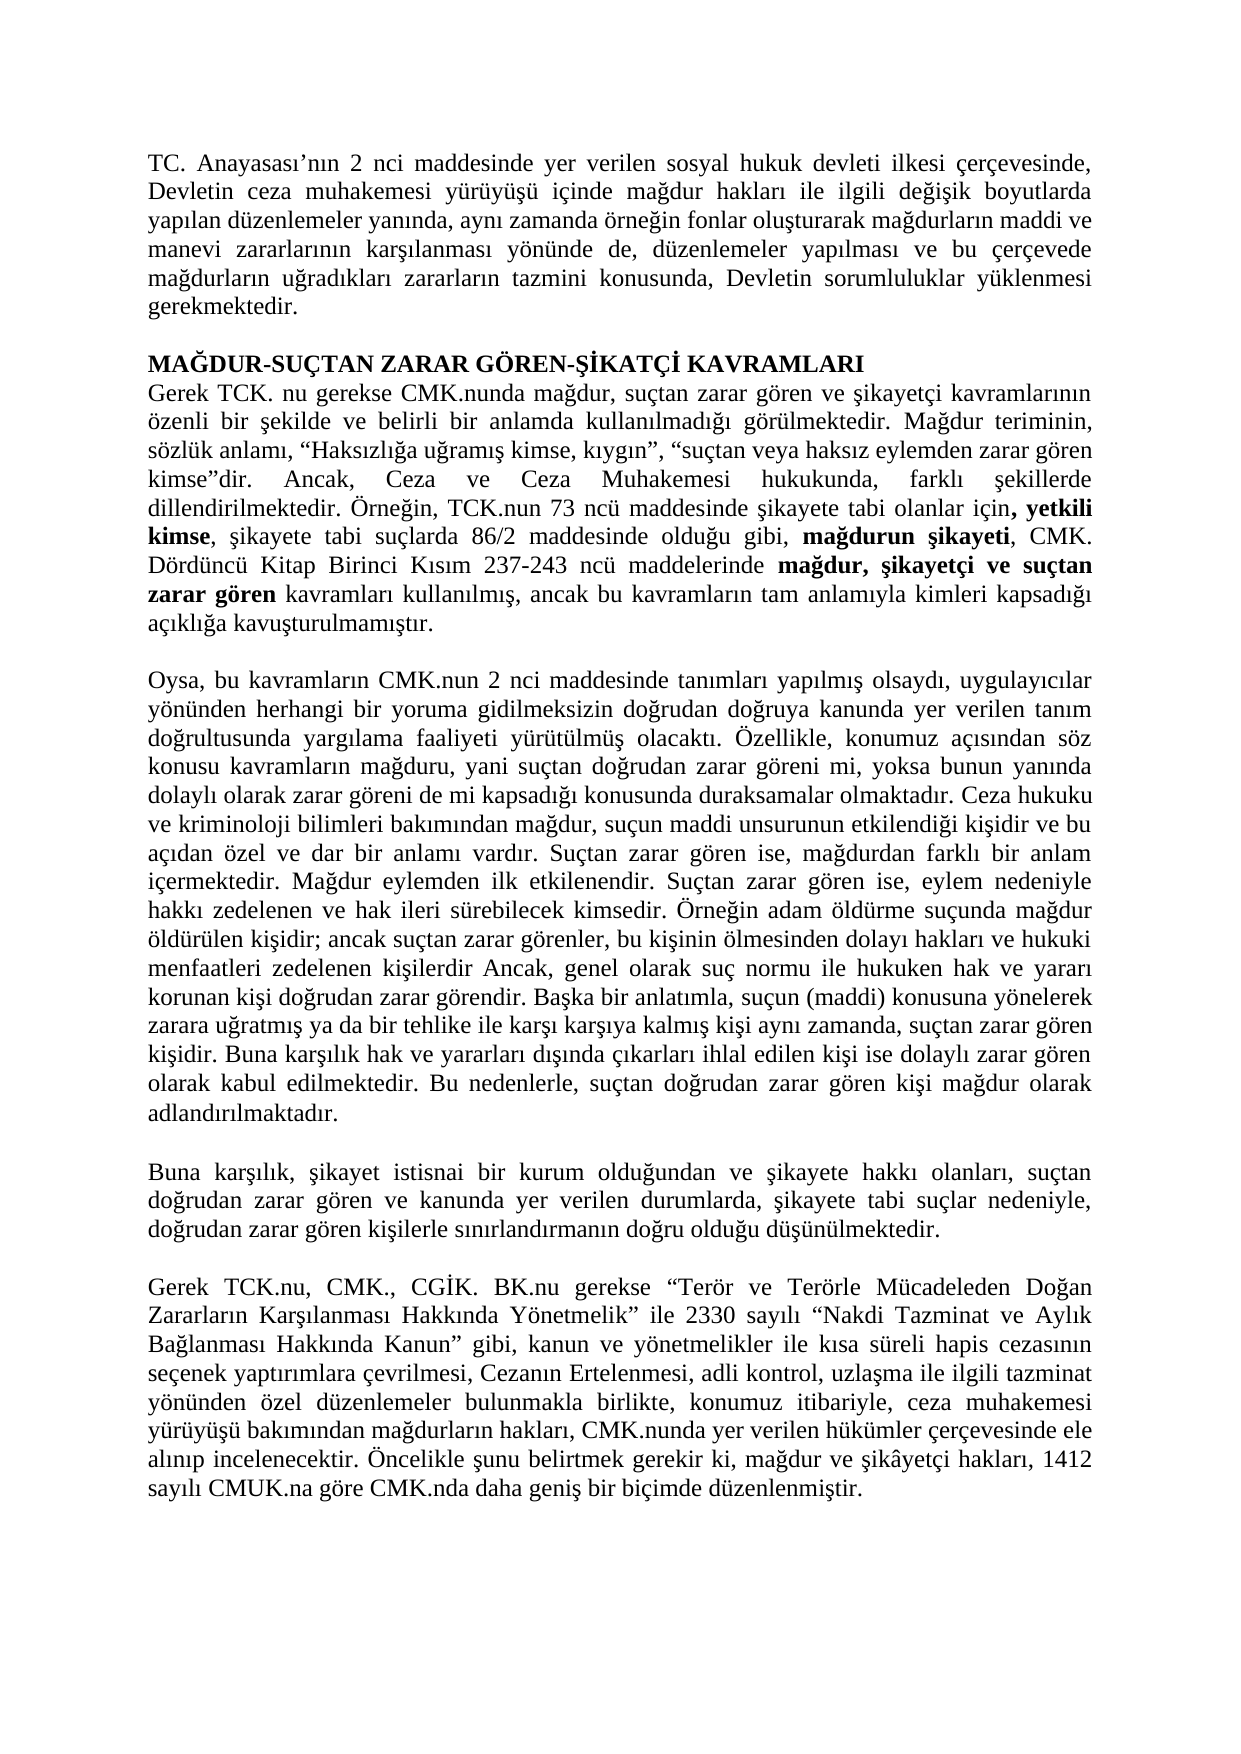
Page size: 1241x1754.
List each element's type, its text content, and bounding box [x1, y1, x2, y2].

text Oysa, bu kavramların CMK.nun 2 nci maddesinde tanımları yapılmış olsaydı, uygulayıcılar yönünden herhangi bir yoruma gidilmeksizin doğrudan doğruya kanunda yer verilen tanım doğrultusunda yargılama faaliyeti yürütülmüş olacaktı. Özellikle, konumuz açısından söz konusu kavramların mağduru, yani suçtan doğrudan zarar göreni mi, yoksa bunun yanında dolaylı olarak zarar göreni de mi kapsadığı konusunda duraksamalar olmaktadır. Ceza hukuku ve kriminoloji bilimleri bakımından mağdur, suçun maddi unsurunun etkilendiği kişidir ve bu açıdan özel ve dar bir anlamı vardır. Suçtan zarar gören ise, mağdurdan farklı bir anlam içermektedir. Mağdur eylemden ilk etkilenendir. Suçtan zarar gören ise, eylem nedeniyle hakkı zedelenen ve hak ileri sürebilecek kimsedir. Örneğin adam öldürme suçunda mağdur öldürülen kişidir; ancak suçtan zarar görenler, bu kişinin ölmesinden dolayı hakları ve hukuki menfaatleri zedelenen kişilerdir Ancak, genel olarak suç normu ile hukuken hak ve yararı korunan kişi doğrudan zarar görendir. Başka bir anlatımla, suçun (maddi) konusuna yönelerek zarara uğratmış ya da bir tehlike ile karşı karşıya kalmış kişi aynı zamanda, suçtan zarar gören kişidir. Buna karşılık hak ve yararları dışında çıkarları ihlal edilen kişi ise dolaylı zarar gören olarak kabul edilmektedir. Bu nedenlerle, suçtan doğrudan zarar gören kişi mağdur olarak adlandırılmaktadır. [148, 665, 1093, 1128]
text MAĞDUR-SUÇTAN ZARAR GÖREN-ŞİKATÇİ KAVRAMLARI [148, 349, 1093, 378]
text Gerek TCK. nu gerekse CMK.nunda mağdur, suçtan zarar gören ve şikayetçi kavramlarının özenli bir şekilde ve belirli bir anlamda kullanılmadığı görülmektedir. Mağdur teriminin, sözlük anlamı, “Haksızlığa uğramış kimse, kıygın”, “suçtan veya haksız eylemden zarar gören kimse”dir. Ancak, Ceza ve Ceza Muhakemesi hukukunda, farklı şekillerde dillendirilmektedir. Örneğin, TCK.nun 73 ncü maddesinde şikayete tabi olanlar için, yetkili kimse, şikayete tabi suçlarda 86/2 maddesinde olduğu gibi, mağdurun şikayeti, CMK. Dördüncü Kitap Birinci Kısım 237-243 ncü maddelerinde mağdur, şikayetçi ve suçtan zarar gören kavramları kullanılmış, ancak bu kavramların tam anlamıyla kimleri kapsadığı açıklığa kavuşturulmamıştır. [148, 378, 1093, 636]
text TC. Anayasası’nın 2 nci maddesinde yer verilen sosyal hukuk devleti ilkesi çerçevesinde, Devletin ceza muhakemesi yürüyüşü içinde mağdur hakları ile ilgili değişik boyutlarda yapılan düzenlemeler yanında, aynı zamanda örneğin fonlar oluşturarak mağdurların maddi ve manevi zararlarının karşılanması yönünde de, düzenlemeler yapılması ve bu çerçevede mağdurların uğradıkları zararların tazmini konusunda, Devletin sorumluluklar yüklenmesi gerekmektedir. [148, 148, 1093, 320]
text Gerek TCK.nu, CMK., CGİK. BK.nu gerekse “Terör ve Terörle Mücadeleden Doğan Zararların Karşılanması Hakkında Yönetmelik” ile 2330 sayılı “Nakdi Tazminat ve Aylık Bağlanması Hakkında Kanun” gibi, kanun ve yönetmelikler ile kısa süreli hapis cezasının seçenek yaptırımlara çevrilmesi, Cezanın Ertelenmesi, adli kontrol, uzlaşma ile ilgili tazminat yönünden özel düzenlemeler bulunmakla birlikte, konumuz itibariyle, ceza muhakemesi yürüyüşü bakımından mağdurların hakları, CMK.nunda yer verilen hükümler çerçevesinde ele alınıp incelenecektir. Öncelikle şunu belirtmek gerekir ki, mağdur ve şikâyetçi hakları, 1412 sayılı CMUK.na göre CMK.nda daha geniş bir biçimde düzenlenmiştir. [148, 1272, 1093, 1502]
text Buna karşılık, şikayet istisnai bir kurum olduğundan ve şikayete hakkı olanları, suçtan doğrudan zarar gören ve kanunda yer verilen durumlarda, şikayete tabi suçlar nedeniyle, doğrudan zarar gören kişilerle sınırlandırmanın doğru olduğu düşünülmektedir. [148, 1157, 1093, 1243]
